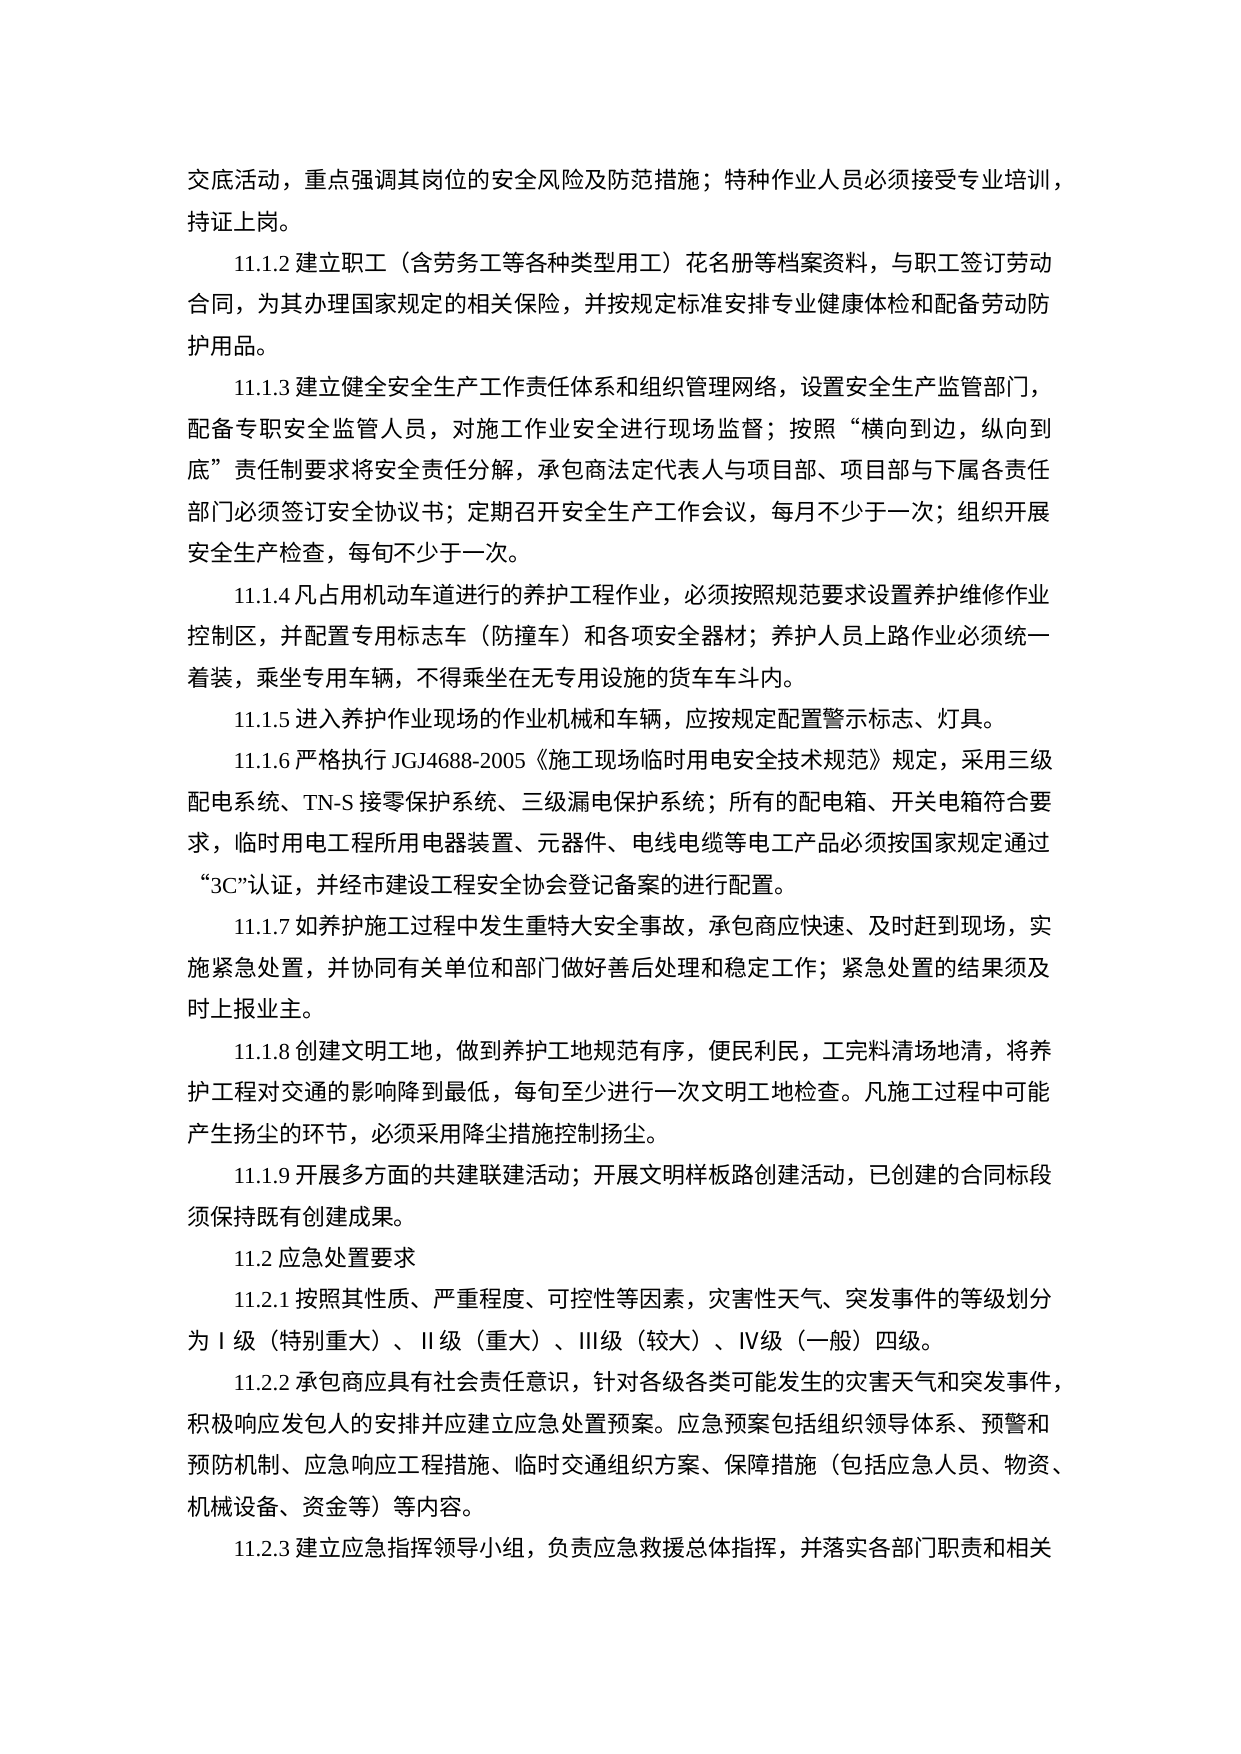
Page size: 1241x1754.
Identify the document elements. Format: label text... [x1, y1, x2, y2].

text 11.1.2 建立职工（含劳务工等各种类型用工）花名册等档案资料，与职工签订劳动合同，为其办理国家规定的相关保险，并按规定标准安排专业健康体检和配备劳动防护用品。 [187, 245, 1053, 361]
text 11.2.1 按照其性质、严重程度、可控性等因素，灾害性天气、突发事件的等级划分为Ⅰ级（特别重大）、Ⅱ级（重大）、Ⅲ级（较大）、Ⅳ级（一般）四级。 [187, 1281, 1053, 1356]
text 11.1.4凡占用机动车道进行的养护工程作业，必须按照规范要求设置养护维修作业控制区，并配置专用标志车（防撞车）和各项安全器材；养护人员上路作业必须统一着装，乘坐专用车辆，不得乘坐在无专用设施的货车车斗内。 [187, 577, 1053, 693]
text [187, 1530, 1053, 1563]
text 11.1.5 进入养护作业现场的作业机械和车辆，应按规定配置警示标志、灯具。 [187, 701, 1053, 734]
text 11.1.3 建立健全安全生产工作责任体系和组织管理网络，设置安全生产监管部门，配备专职安全监管人员，对施工作业安全进行现场监督；按照“横向到边，纵向到底”责任制要求将安全责任分解，承包商法定代表人与项目部、项目部与下属各责任部门必须签订安全协议书；定期召开安全生产工作会议，每月不少于一次；组织开展安全生产检查，每旬不少于一次。 [187, 369, 1053, 568]
text 11.1.6 严格执行JGJ4688-2005《施工现场临时用电安全技术规范》规定，采用三级配电系统、TN-S接零保护系统、三级漏电保护系统；所有的配电箱、开关电箱符合要求，临时用电工程所用电器装置、元器件、电线电缆等电工产品必须按国家规定通过“3C”认证，并经市建设工程安全协会登记备案的进行配置。 [187, 742, 1053, 900]
text 11.1.9 开展多方面的共建联建活动；开展文明样板路创建活动，已创建的合同标段须保持既有创建成果。 [187, 1157, 1053, 1232]
text 11.1.7 如养护施工过程中发生重特大安全事故，承包商应快速、及时赶到现场，实施紧急处置，并协同有关单位和部门做好善后处理和稳定工作；紧急处置的结果须及时上报业主。 [187, 908, 1053, 1024]
text 11.2.2 承包商应具有社会责任意识，针对各级各类可能发生的灾害天气和突发事件，积极响应发包人的安排并应建立应急处置预案。应急预案包括组织领导体系、预警和预防机制、应急响应工程措施、临时交通组织方案、保障措施（包括应急人员、物资、机械设备、资金等）等内容。 [187, 1364, 1053, 1522]
text 11.2 应急处置要求 [187, 1240, 1053, 1273]
text 11.1.8 创建文明工地，做到养护工地规范有序，便民利民，工完料清场地清，将养护工程对交通的影响降到最低，每旬至少进行一次文明工地检查。凡施工过程中可能产生扬尘的环节，必须采用降尘措施控制扬尘。 [187, 1033, 1053, 1149]
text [187, 162, 1053, 237]
